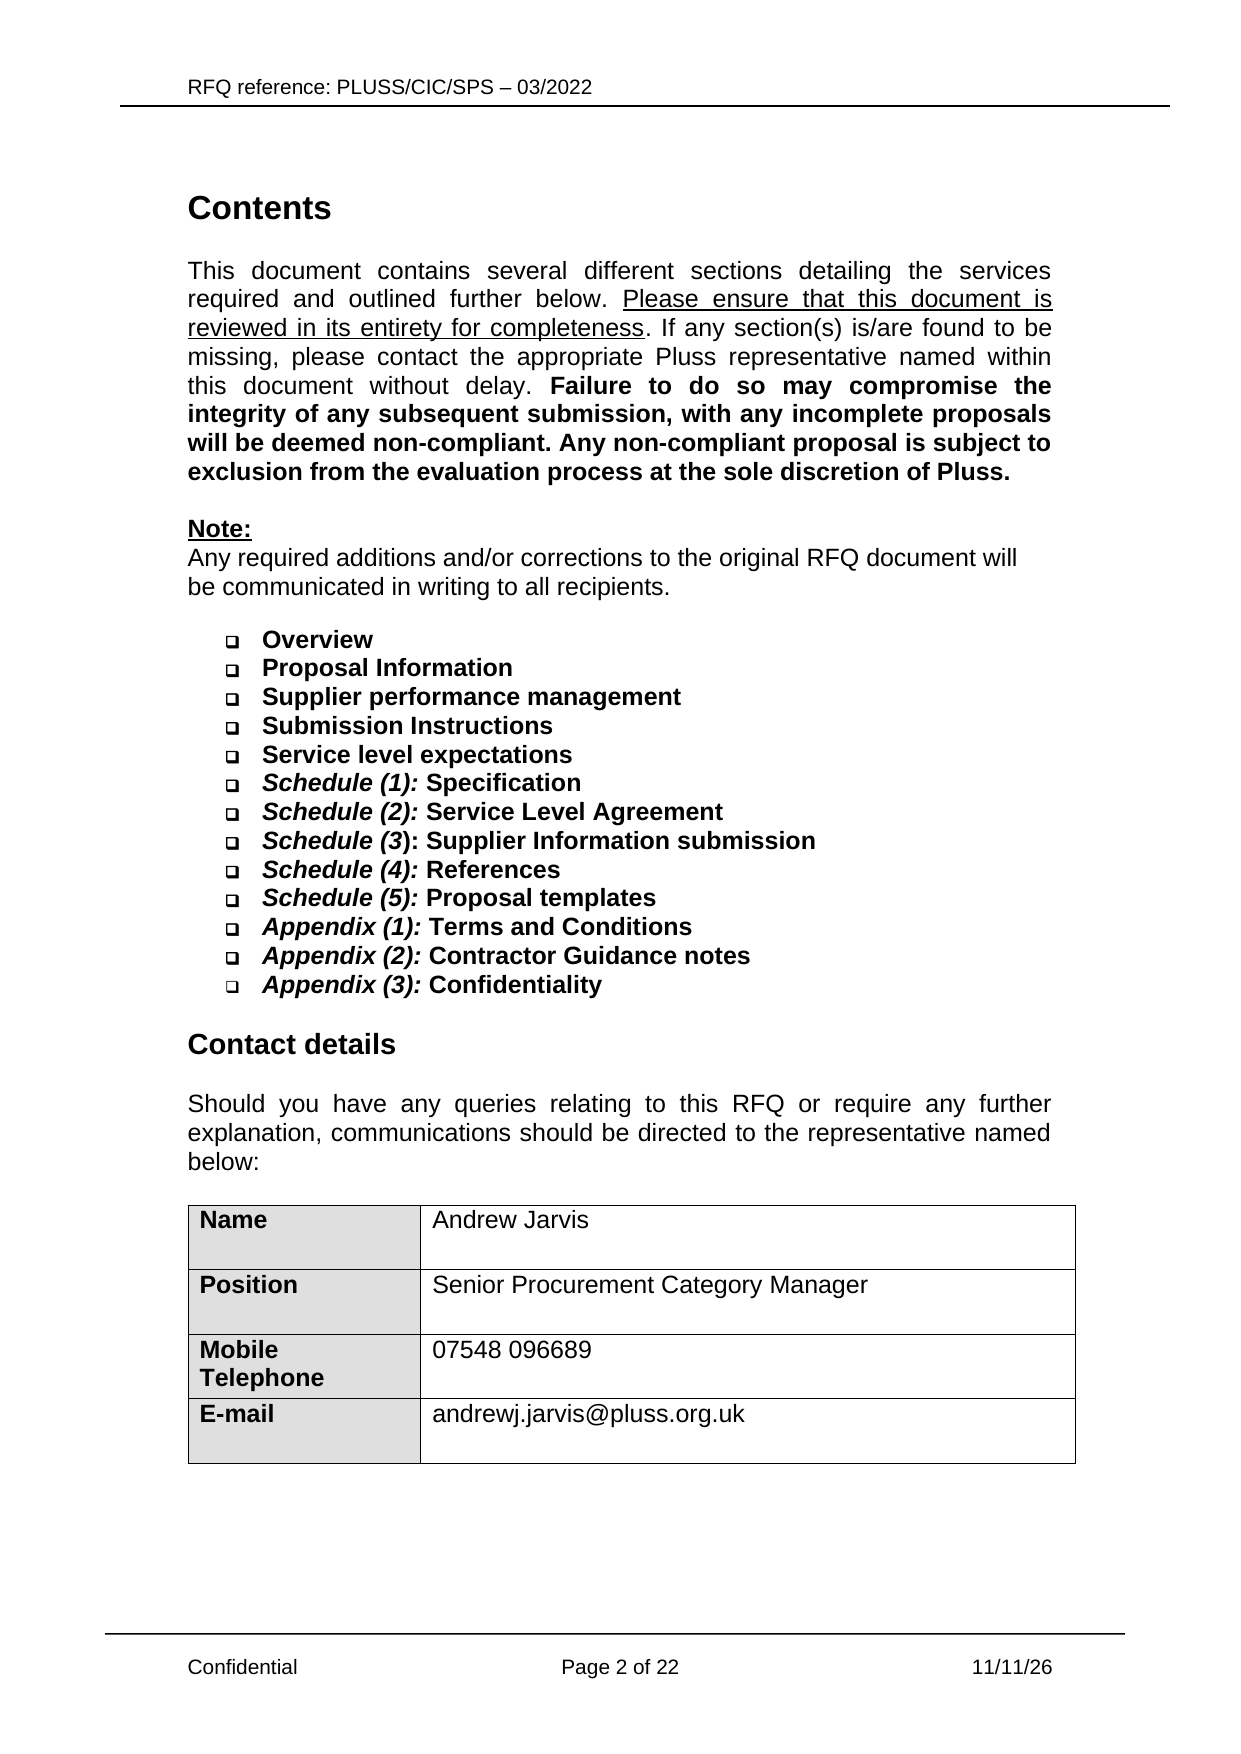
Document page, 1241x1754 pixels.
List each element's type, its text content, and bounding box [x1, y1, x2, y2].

list Proposal Information [225, 653, 1053, 682]
table_cell 07548 096689 [421, 1335, 1075, 1398]
list Schedule (3): Supplier Information submission [225, 826, 1053, 855]
list Overview [225, 625, 1053, 653]
text Any required additions and/or corrections to the original RFQ document will be communicated in writing to all recipients. [187, 543, 1053, 601]
list Supplier performance management [225, 682, 1053, 711]
text Should you have any queries relating to this RFQ or require any further explanation, communications should be directed to the representative named below: [187, 1089, 1053, 1176]
table_header Name [189, 1206, 420, 1269]
list Appendix (1): Terms and Conditions [225, 912, 1053, 941]
text Note: [187, 514, 1053, 543]
table_cell andrewj.jarvis@pluss.org.uk [421, 1399, 1075, 1463]
table_cell Mobile Telephone [189, 1335, 420, 1398]
subtitle Contents [187, 188, 1053, 227]
list Submission Instructions [225, 711, 1053, 740]
list Appendix (2): Contractor Guidance notes [225, 941, 1053, 970]
text This document contains several different sections detailing the services required and outlined further below. Please ensure that this document is reviewed in its entirety for completeness. If any section(s) is/are found to be missing, please contact the appropriate Pluss representative named within this document without delay. Failure to do so may compromise the integrity of any subsequent submission, with any incomplete proposals will be deemed non-compliant. Any non-compliant proposal is subject to exclusion from the evaluation process at the sole discretion of Pluss. [187, 256, 1053, 486]
list Schedule (5): Proposal templates [225, 883, 1053, 912]
list Schedule (4): References [225, 855, 1053, 883]
table_cell Position [189, 1270, 420, 1334]
list Schedule (2): Service Level Agreement [225, 797, 1053, 826]
table_cell Senior Procurement Category Manager [421, 1270, 1075, 1334]
list Schedule (1): Specification [225, 768, 1053, 797]
table_cell E-mail [189, 1399, 420, 1463]
table_header Andrew Jarvis [421, 1206, 1075, 1269]
list Service level expectations [225, 740, 1053, 768]
list Appendix (3): Confidentiality [225, 970, 1053, 998]
subtitle Contact details [187, 1027, 1053, 1061]
